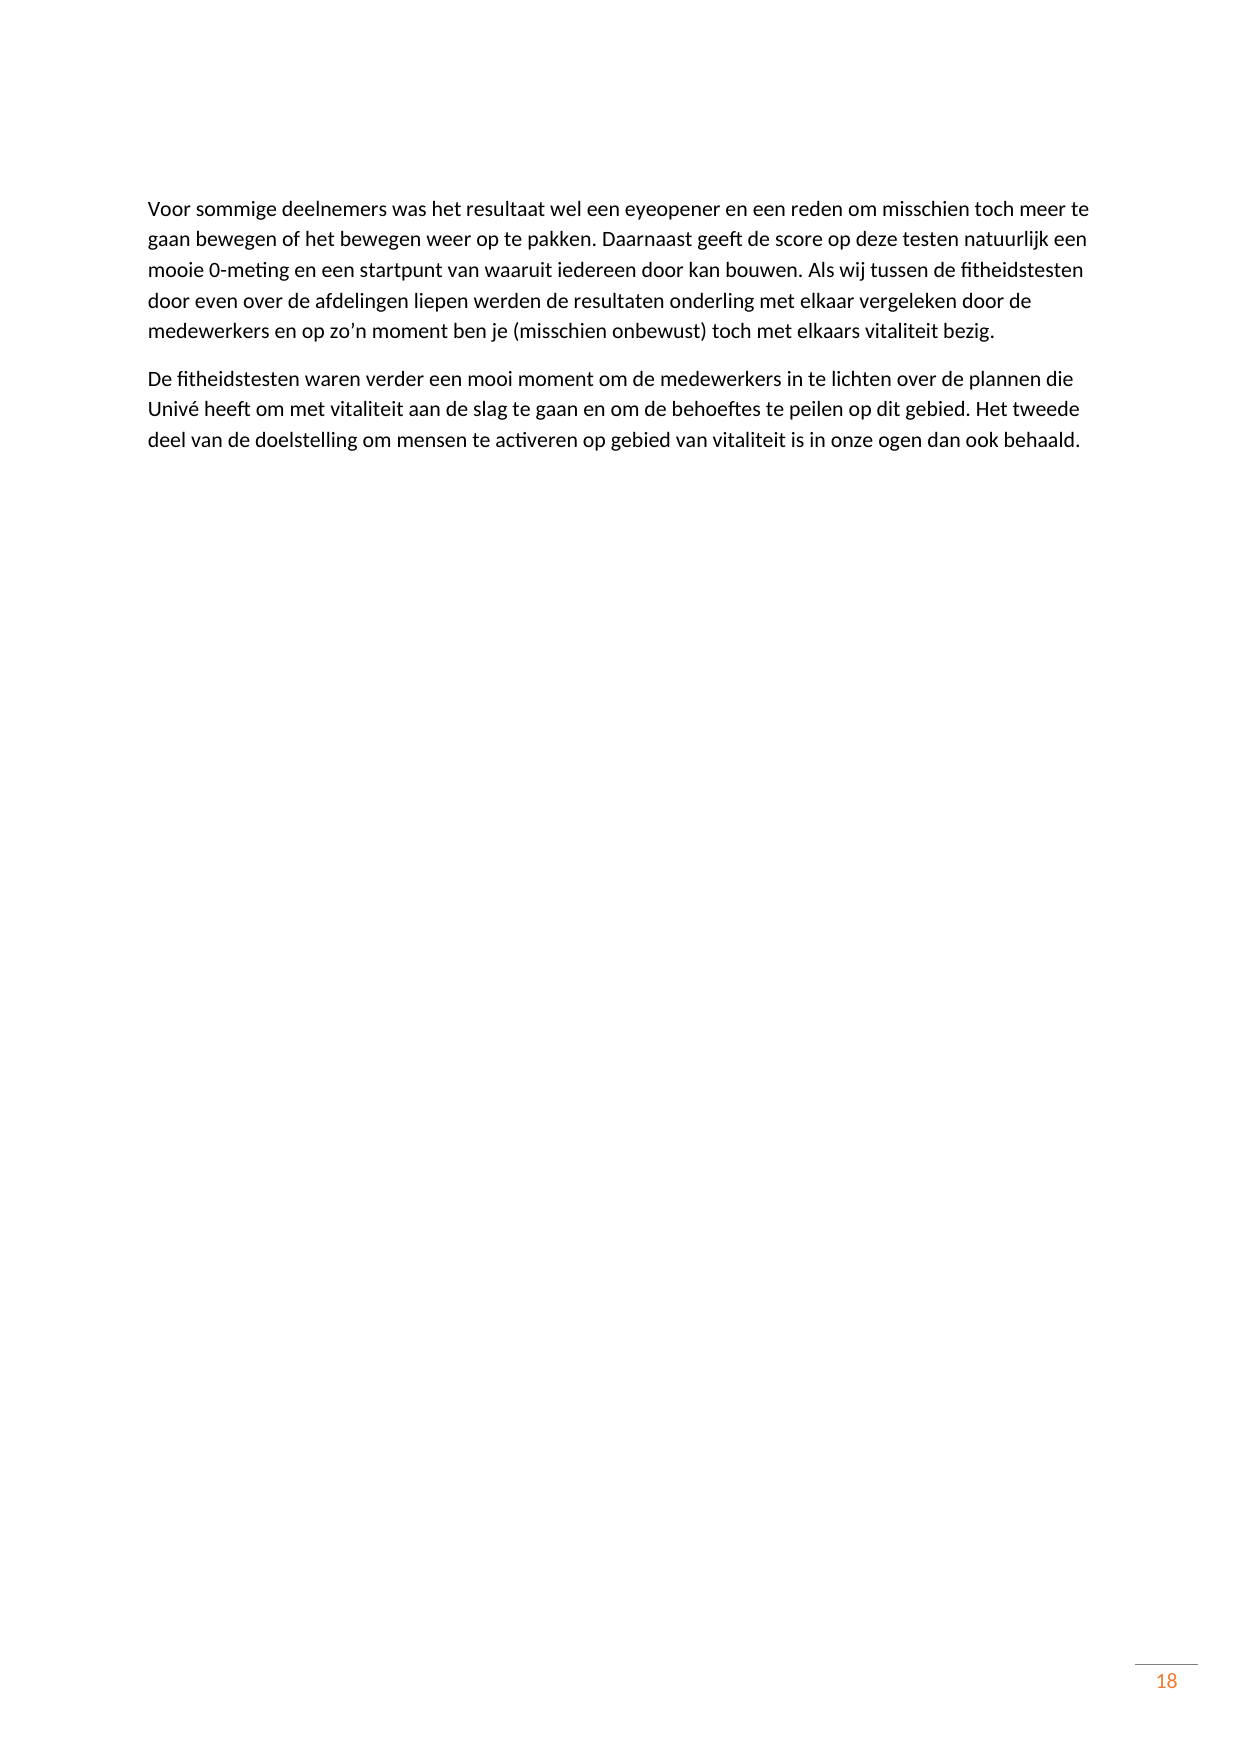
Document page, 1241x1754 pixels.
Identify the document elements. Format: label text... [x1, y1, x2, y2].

text De fitheidstesten waren verder een mooi moment om de medewerkers in te lichten over de plannen die Univé heeft om met vitaliteit aan de slag te gaan en om de behoeftes te peilen op dit gebied. Het tweede deel van de doelstelling om mensen te activeren op gebied van vitaliteit is in onze ogen dan ook behaald. [148, 365, 1093, 453]
text Voor sommige deelnemers was het resultaat wel een eyeopener en een reden om misschien toch meer te gaan bewegen of het bewegen weer op te pakken. Daarnaast geeft de score op deze testen natuurlijk een mooie 0-meting en een startpunt van waaruit iedereen door kan bouwen. Als wij tussen de fitheidstesten door even over de afdelingen liepen werden de resultaten onderling met elkaar vergeleken door de medewerkers en op zo’n moment ben je (misschien onbewust) toch met elkaars vitaliteit bezig. [148, 195, 1093, 344]
